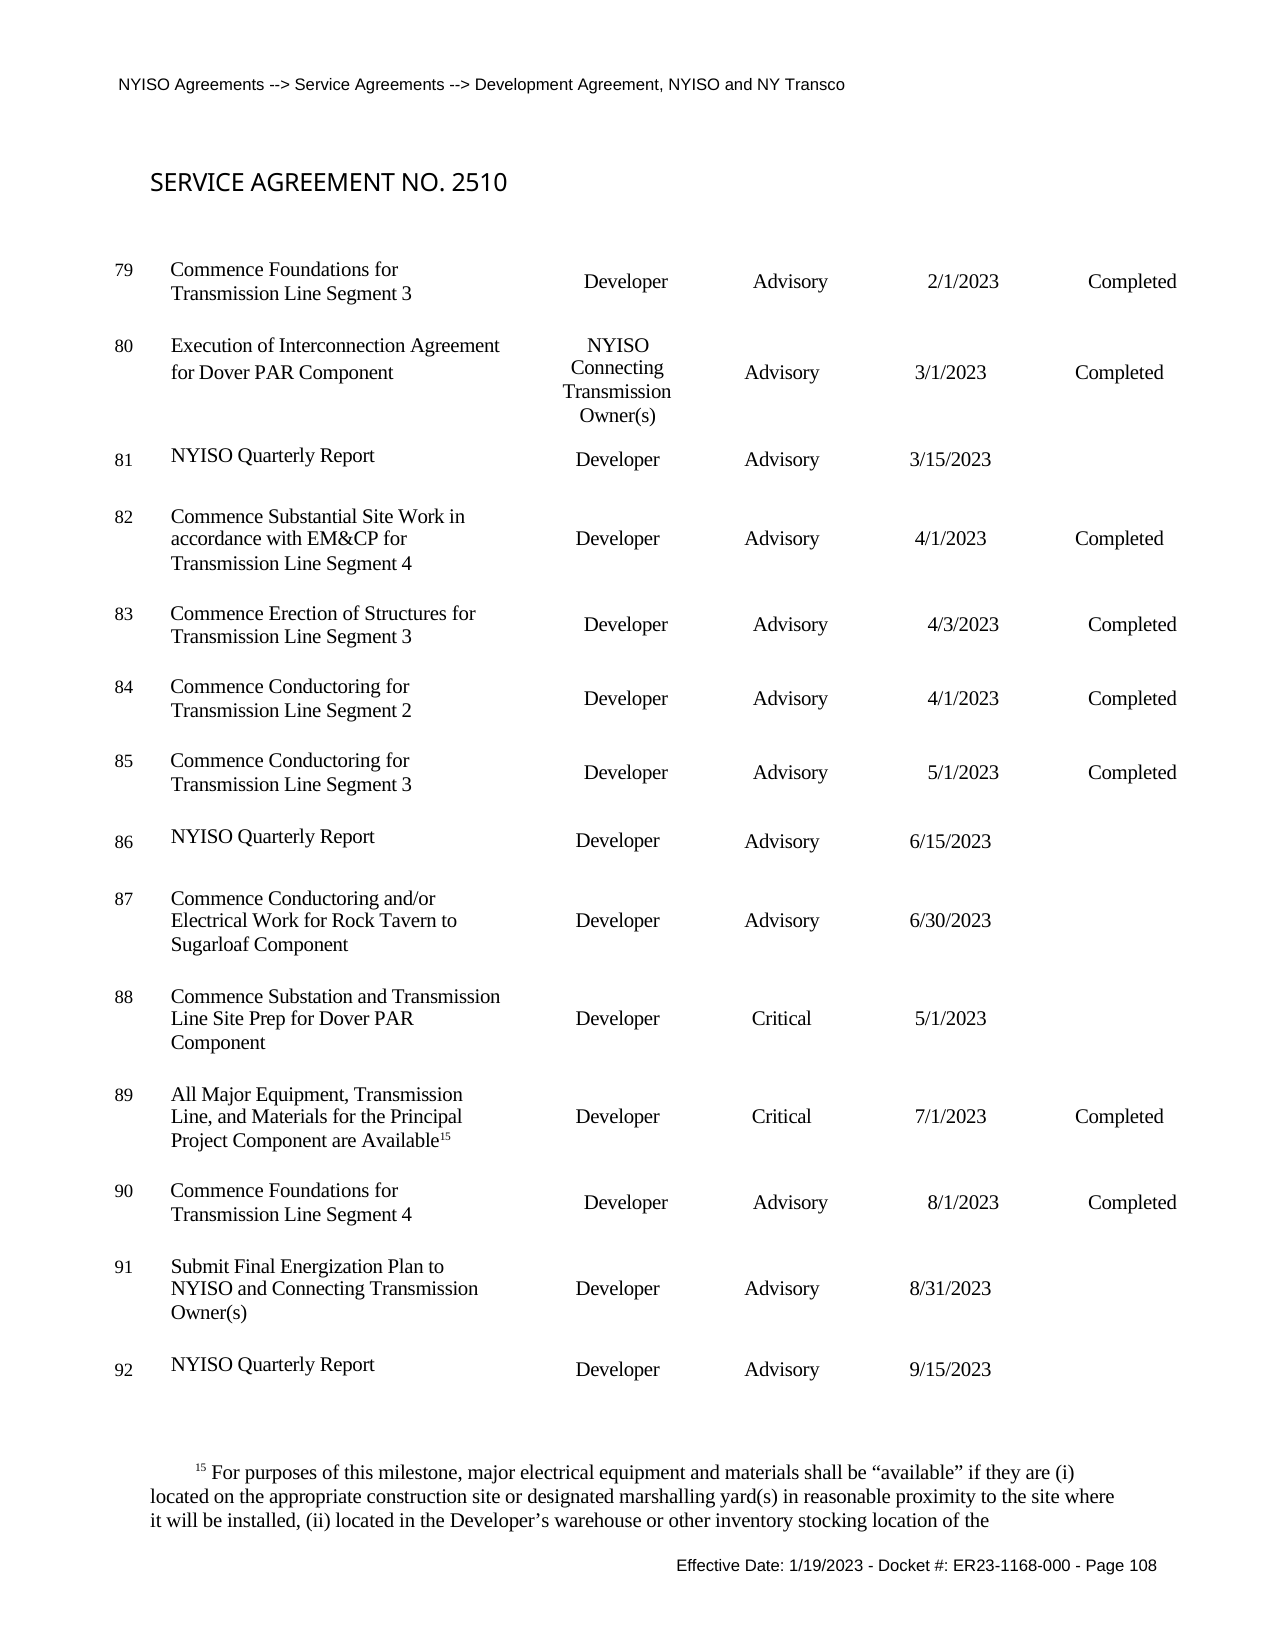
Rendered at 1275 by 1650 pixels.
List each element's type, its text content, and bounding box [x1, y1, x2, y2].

text Line, and Materials for the Principal Developer Critical 7/1/2023 Completed [114, 1107, 1275, 1128]
text 81 NYISO Quarterly Report Developer Advisory 3/15/2023 [114, 443, 1275, 467]
text 84 Commence Conductoring for [114, 677, 565, 698]
text Developer Advisory [583, 761, 908, 784]
text 82 Commence Substantial Site Work in [114, 505, 1275, 529]
text Transmission Line Segment 3 [171, 281, 565, 305]
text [150, 1460, 1130, 1532]
text Owner(s) [114, 403, 1275, 427]
text Developer Advisory [583, 613, 908, 637]
text Sugarloaf Component [114, 933, 1275, 957]
text Line Site Prep for Dover PAR Developer Critical 5/1/2023 [114, 1009, 1275, 1030]
text 91 Submit Final Energization Plan to [114, 1255, 1275, 1279]
text 89 All Major Equipment, Transmission [114, 1083, 1275, 1107]
text Developer Advisory [583, 269, 908, 293]
text Component [114, 1031, 1275, 1054]
text 86 NYISO Quarterly Report Developer Advisory 6/15/2023 [114, 825, 1275, 849]
text SERVICE AGREEMENT NO. 2510 [150, 168, 1275, 197]
text for Dover PAR Component Connecting Advisory 3/1/2023 Completed [114, 357, 1275, 379]
text 90 Commence Foundations for [114, 1181, 565, 1202]
text Electrical Work for Rock Tavern to Developer Advisory 6/30/2023 [114, 911, 1275, 932]
text 4/3/2023 Completed [927, 613, 1275, 637]
text Owner(s) [171, 1301, 1275, 1324]
text 87 Commence Conductoring and/or [114, 887, 1275, 911]
text 4/1/2023 Completed [927, 687, 1275, 711]
text 79 Commence Foundations for [114, 259, 565, 281]
text 5/1/2023 Completed [927, 761, 1275, 784]
text accordance with EM&CP for Developer Advisory 4/1/2023 Completed [114, 529, 1275, 550]
text Developer Advisory [583, 687, 908, 711]
text Transmission [114, 379, 1275, 403]
text NYISO and Connecting Transmission Developer Advisory 8/31/2023 [114, 1279, 1275, 1300]
text Transmission Line Segment 3 [171, 773, 565, 797]
text Transmission Line Segment 3 [171, 625, 565, 649]
text 8/1/2023 Completed [927, 1191, 1275, 1214]
text Project Component are Available15 [114, 1129, 1275, 1153]
text 88 Commence Substation and Transmission [114, 985, 1275, 1009]
text 85 Commence Conductoring for [114, 751, 565, 772]
text Transmission Line Segment 4 [114, 551, 1275, 575]
text 2/1/2023 Completed [927, 269, 1275, 293]
text Transmission Line Segment 2 [171, 698, 565, 722]
text Developer Advisory [583, 1191, 908, 1214]
text 92 NYISO Quarterly Report Developer Advisory 9/15/2023 [114, 1353, 1275, 1377]
text 83 Commence Erection of Structures for [114, 603, 565, 624]
text Transmission Line Segment 4 [171, 1203, 565, 1227]
text 80 Execution of Interconnection Agreement NYISO [114, 333, 1275, 357]
